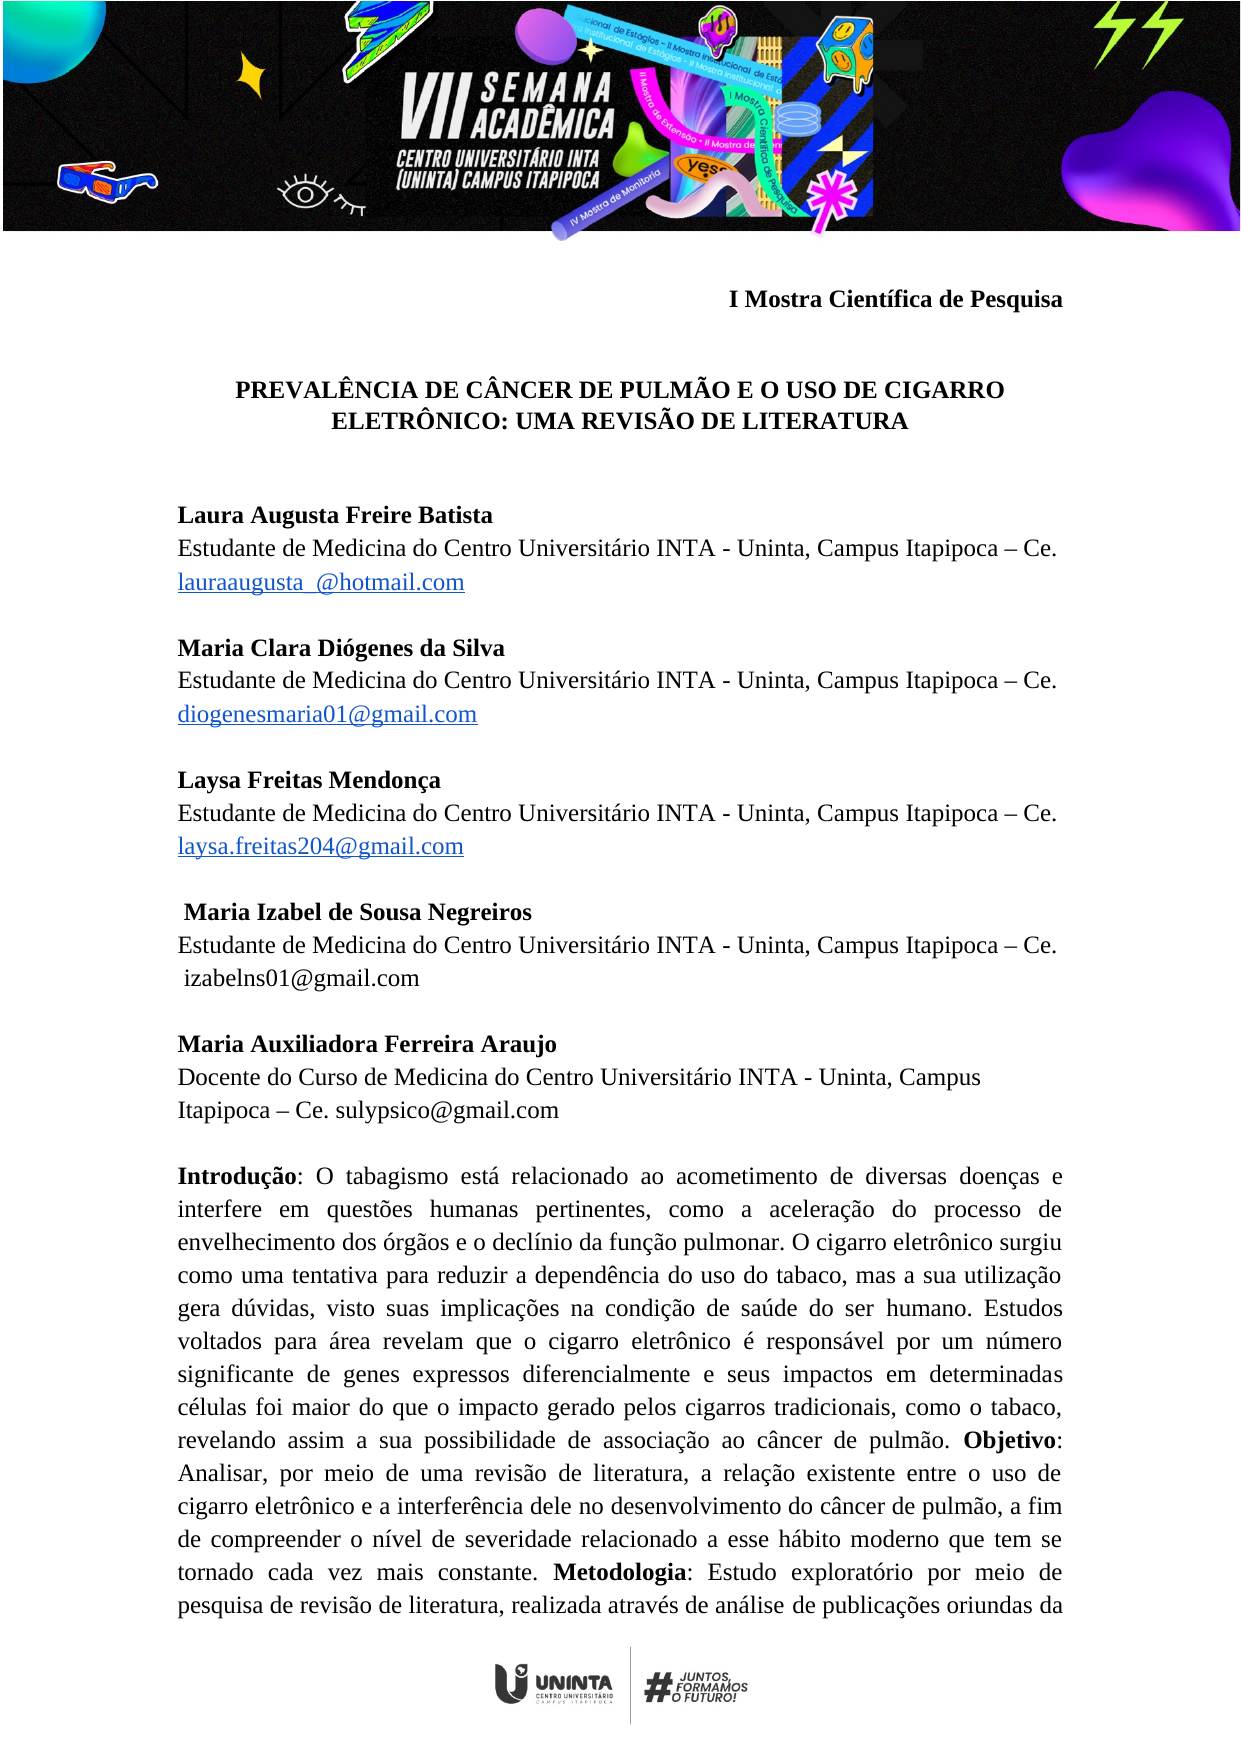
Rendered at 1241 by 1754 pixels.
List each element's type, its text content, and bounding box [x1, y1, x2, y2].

text lauraaugusta_@hotmail.com [177, 567, 1063, 595]
text I Mostra Científica de Pesquisa [177, 284, 1063, 313]
text PREVALÊNCIA DE CÂNCER DE PULMÃO E O USO DE CIGARRO ELETRÔNICO: UMA REVISÃO DE LITERATURA [177, 375, 1063, 435]
text laysa.freitas204@gmail.com [177, 831, 1063, 859]
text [177, 1161, 1063, 1619]
text Maria Clara Diógenes da Silva [177, 633, 1063, 661]
text Estudante de Medicina do Centro Universitário INTA - Uninta, Campus Itapipoca – Ce. [177, 666, 1063, 694]
text Laura Augusta Freire Batista [177, 501, 1063, 529]
text Laysa Freitas Mendonça [177, 765, 1063, 793]
text Estudante de Medicina do Centro Universitário INTA - Uninta, Campus Itapipoca – Ce. [177, 798, 1063, 826]
text izabelns01@gmail.com [177, 963, 1063, 992]
text Maria Auxiliadora Ferreira Araujo [177, 1029, 1063, 1058]
text Estudante de Medicina do Centro Universitário INTA - Uninta, Campus Itapipoca – Ce. [177, 930, 1063, 958]
text Estudante de Medicina do Centro Universitário INTA - Uninta, Campus Itapipoca – Ce. [177, 533, 1063, 562]
text Docente do Curso de Medicina do Centro Universitário INTA - Uninta, Campus Itapipoca – Ce. sulypsico@gmail.com [177, 1062, 1063, 1124]
picture [3, 1, 1241, 1752]
text Maria Izabel de Sousa Negreiros [177, 897, 1063, 926]
text diogenesmaria01@gmail.com [177, 699, 1063, 727]
